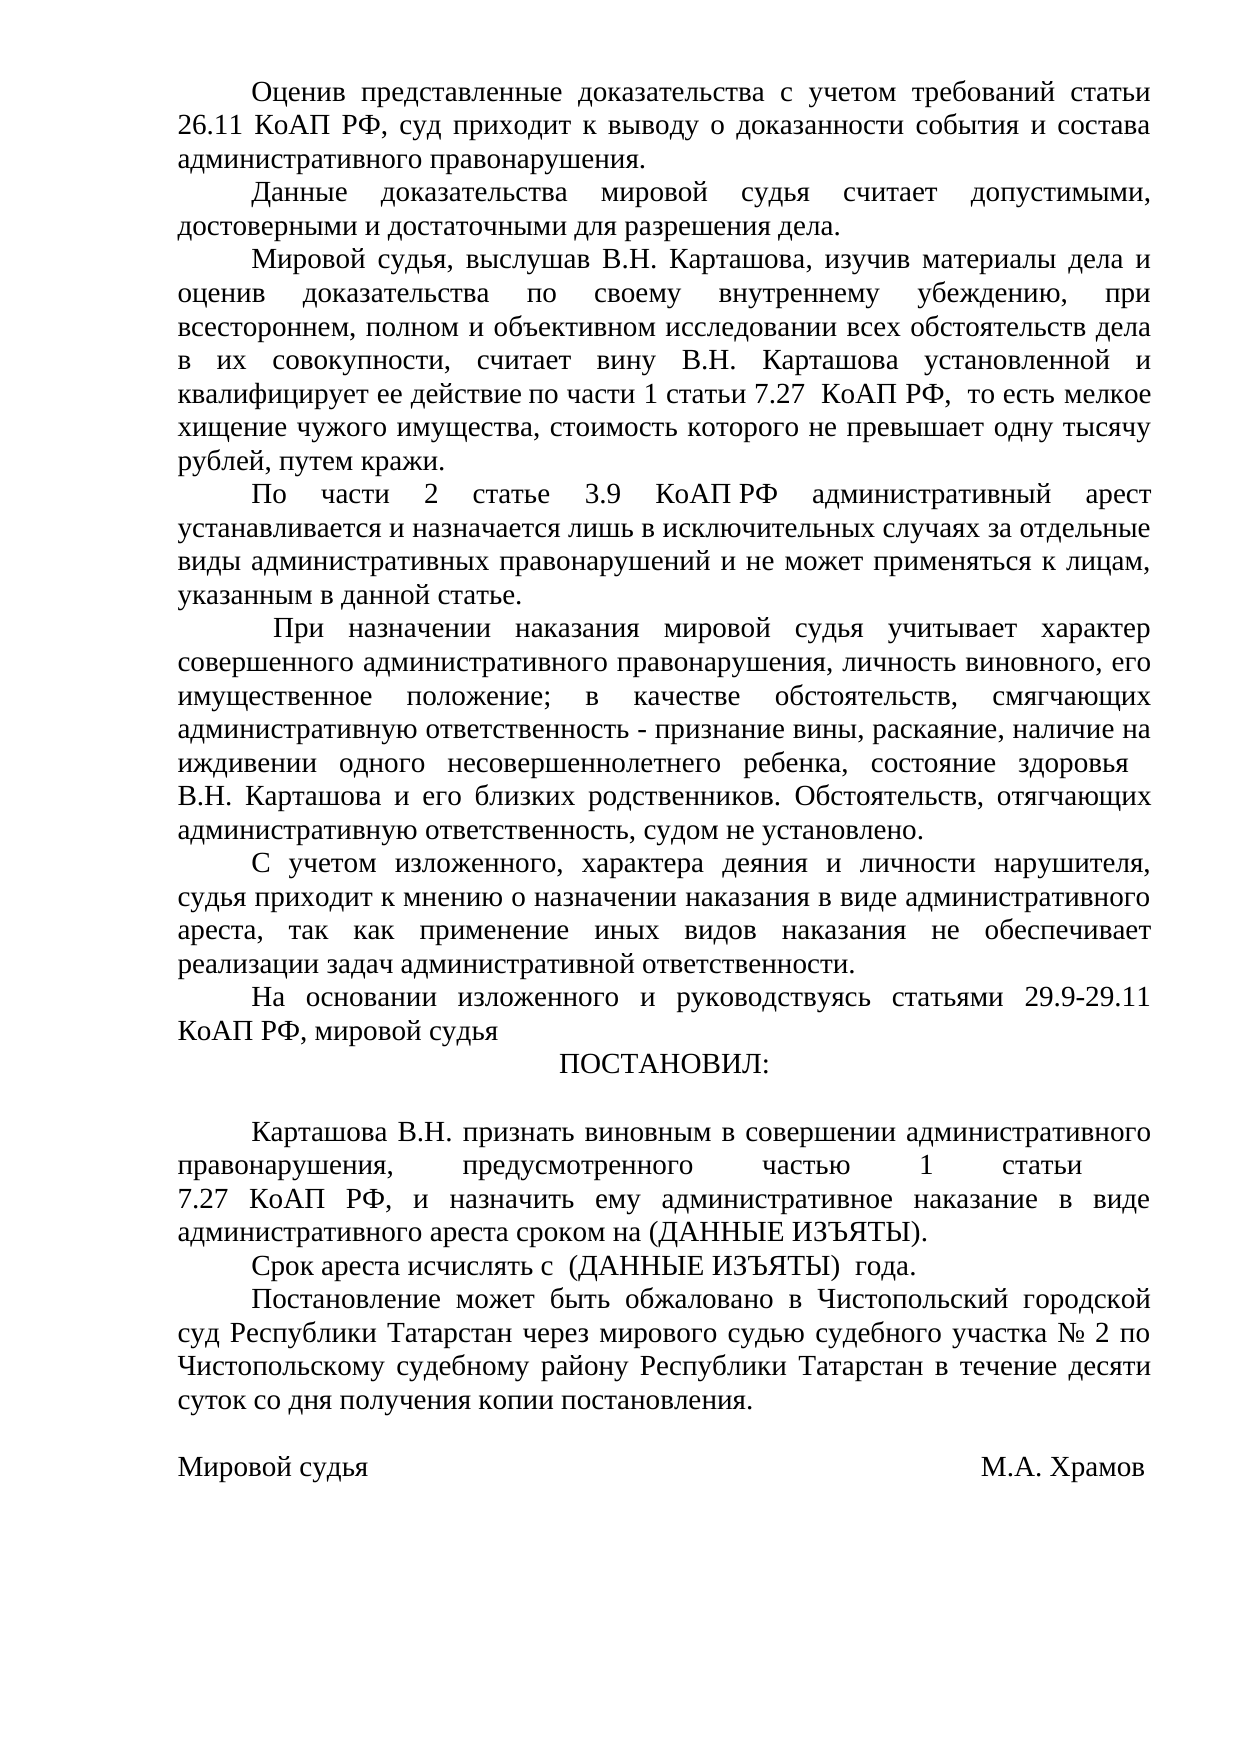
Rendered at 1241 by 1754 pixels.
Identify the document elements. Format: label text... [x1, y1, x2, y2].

text При назначении наказания мировой судья учитывает характер совершенного административного правонарушения, личность виновного, его имущественное положение; в качестве обстоятельств, смягчающих административную ответственность - признание вины, раскаяние, наличие на иждивении одного несовершеннолетнего ребенка, состояние здоровья В.Н. Карташова и его близких родственников. Обстоятельств, отягчающих административную ответственность, судом не установлено. [177, 611, 1152, 845]
text Срок ареста исчислять с (ДАННЫЕ ИЗЪЯТЫ) года. [177, 1248, 1152, 1281]
text Мировой судья М.А. Храмов [177, 1449, 1152, 1483]
text Мировой судья, выслушав В.Н. Карташова, изучив материалы дела и оценив доказательства по своему внутреннему убеждению, при всестороннем, полном и объективном исследовании всех обстоятельств дела в их совокупности, считает вину В.Н. Карташова установленной и квалифицирует ее действие по части 1 статьи 7.27 КоАП РФ, то есть мелкое хищение чужого имущества, стоимость которого не превышает одну тысячу рублей, путем кражи. [177, 242, 1152, 476]
text По части 2 статье 3.9 КоАП РФ административный арест устанавливается и назначается лишь в исключительных случаях за отдельные виды административных правонарушений и не может применяться к лицам, указанным в данной статье. [177, 476, 1152, 611]
text ПОСТАНОВИЛ: [177, 1047, 1152, 1080]
text Данные доказательства мировой судья считает допустимыми, достоверными и достаточными для разрешения дела. [177, 174, 1152, 242]
text Постановление может быть обжаловано в Чистопольский городской суд Республики Татарстан через мирового судью судебного участка № 2 по Чистопольскому судебному району Республики Татарстан в течение десяти суток со дня получения копии постановления. [177, 1281, 1152, 1416]
text С учетом изложенного, характера деяния и личности нарушителя, судья приходит к мнению о назначении наказания в виде административного ареста, так как применение иных видов наказания не обеспечивает реализации задач административной ответственности. [177, 845, 1152, 979]
text Оценив представленные доказательства с учетом требований статьи 26.11 КоАП РФ, суд приходит к выводу о доказанности события и состава административного правонарушения. [177, 74, 1152, 174]
text На основании изложенного и руководствуясь статьями 29.9-29.11 КоАП РФ, мировой судья [177, 979, 1152, 1047]
text Карташова В.Н. признать виновным в совершении административного правонарушения, предусмотренного частью 1 статьи 7.27 КоАП РФ, и назначить ему административное наказание в виде административного ареста сроком на (ДАННЫЕ ИЗЪЯТЫ). [177, 1114, 1152, 1248]
